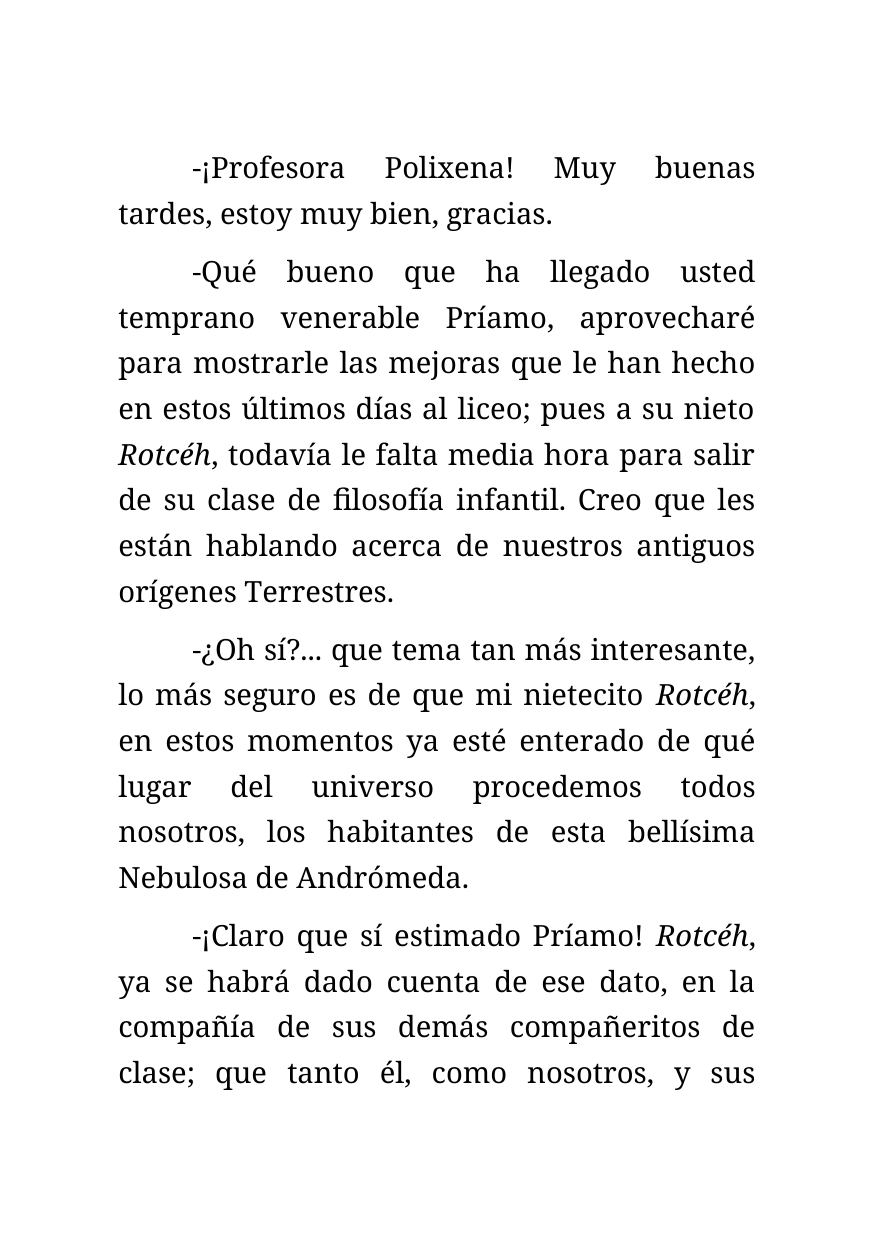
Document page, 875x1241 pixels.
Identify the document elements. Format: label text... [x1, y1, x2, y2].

text -¿Oh sí?... que tema tan más interesante, lo más seguro es de que mi nietecito Rotcéh, en estos momentos ya esté enterado de qué lugar del universo procedemos todos nosotros, los habitantes de esta bellísima Nebulosa de Andrómeda. [118, 629, 756, 897]
text -Qué bueno que ha llegado usted temprano venerable Príamo, aprovecharé para mostrarle las mejoras que le han hecho en estos últimos días al liceo; pues a su nieto Rotcéh, todavía le falta media hora para salir de su clase de filosofía infantil. Creo que les están hablando acerca de nuestros antiguos orígenes Terrestres. [118, 251, 756, 611]
text -¡Profesora Polixena! Muy buenas tardes, estoy muy bien, gracias. [118, 148, 756, 233]
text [118, 915, 756, 1092]
